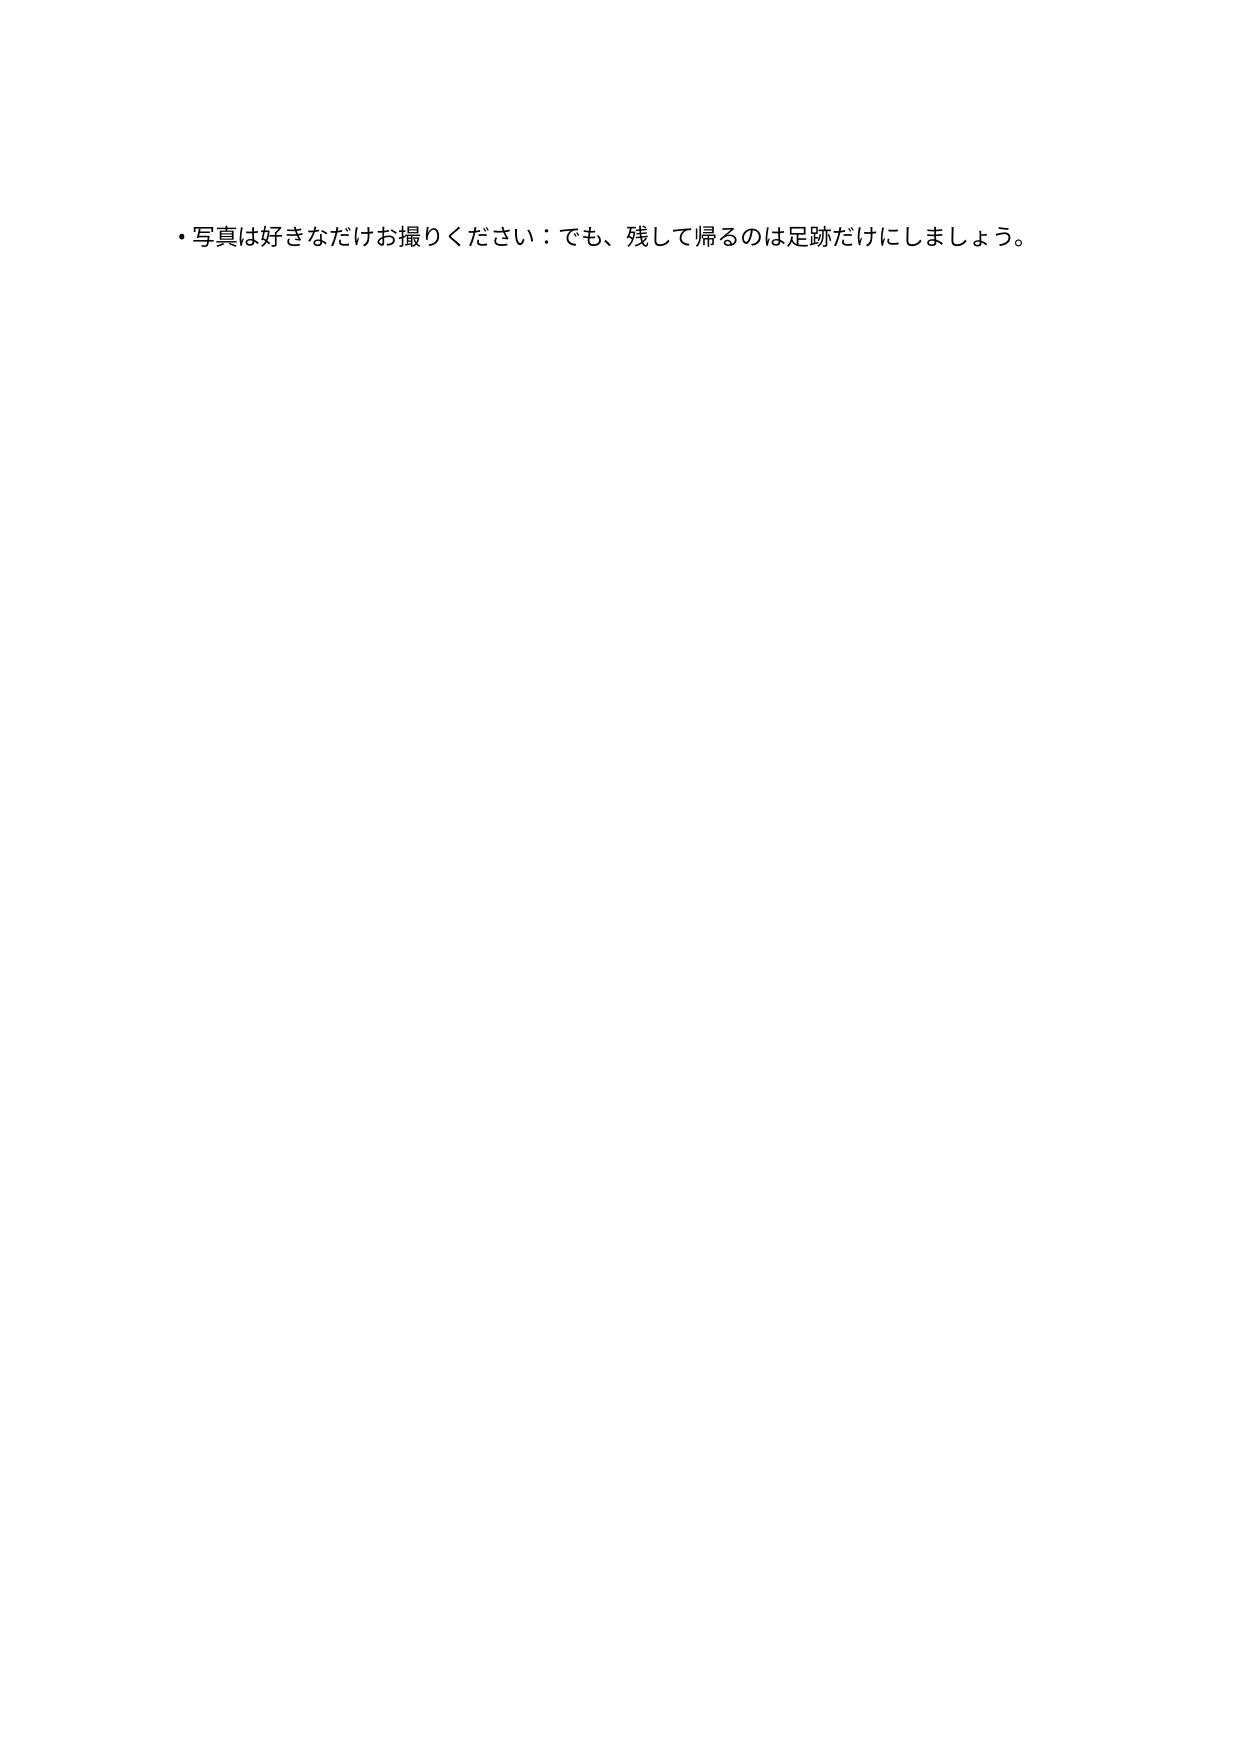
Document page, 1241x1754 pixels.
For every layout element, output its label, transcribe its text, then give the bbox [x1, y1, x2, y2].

text • 写真は好きなだけお撮りください：でも、残して帰るのは足跡だけにしましょう。 [177, 217, 1063, 254]
